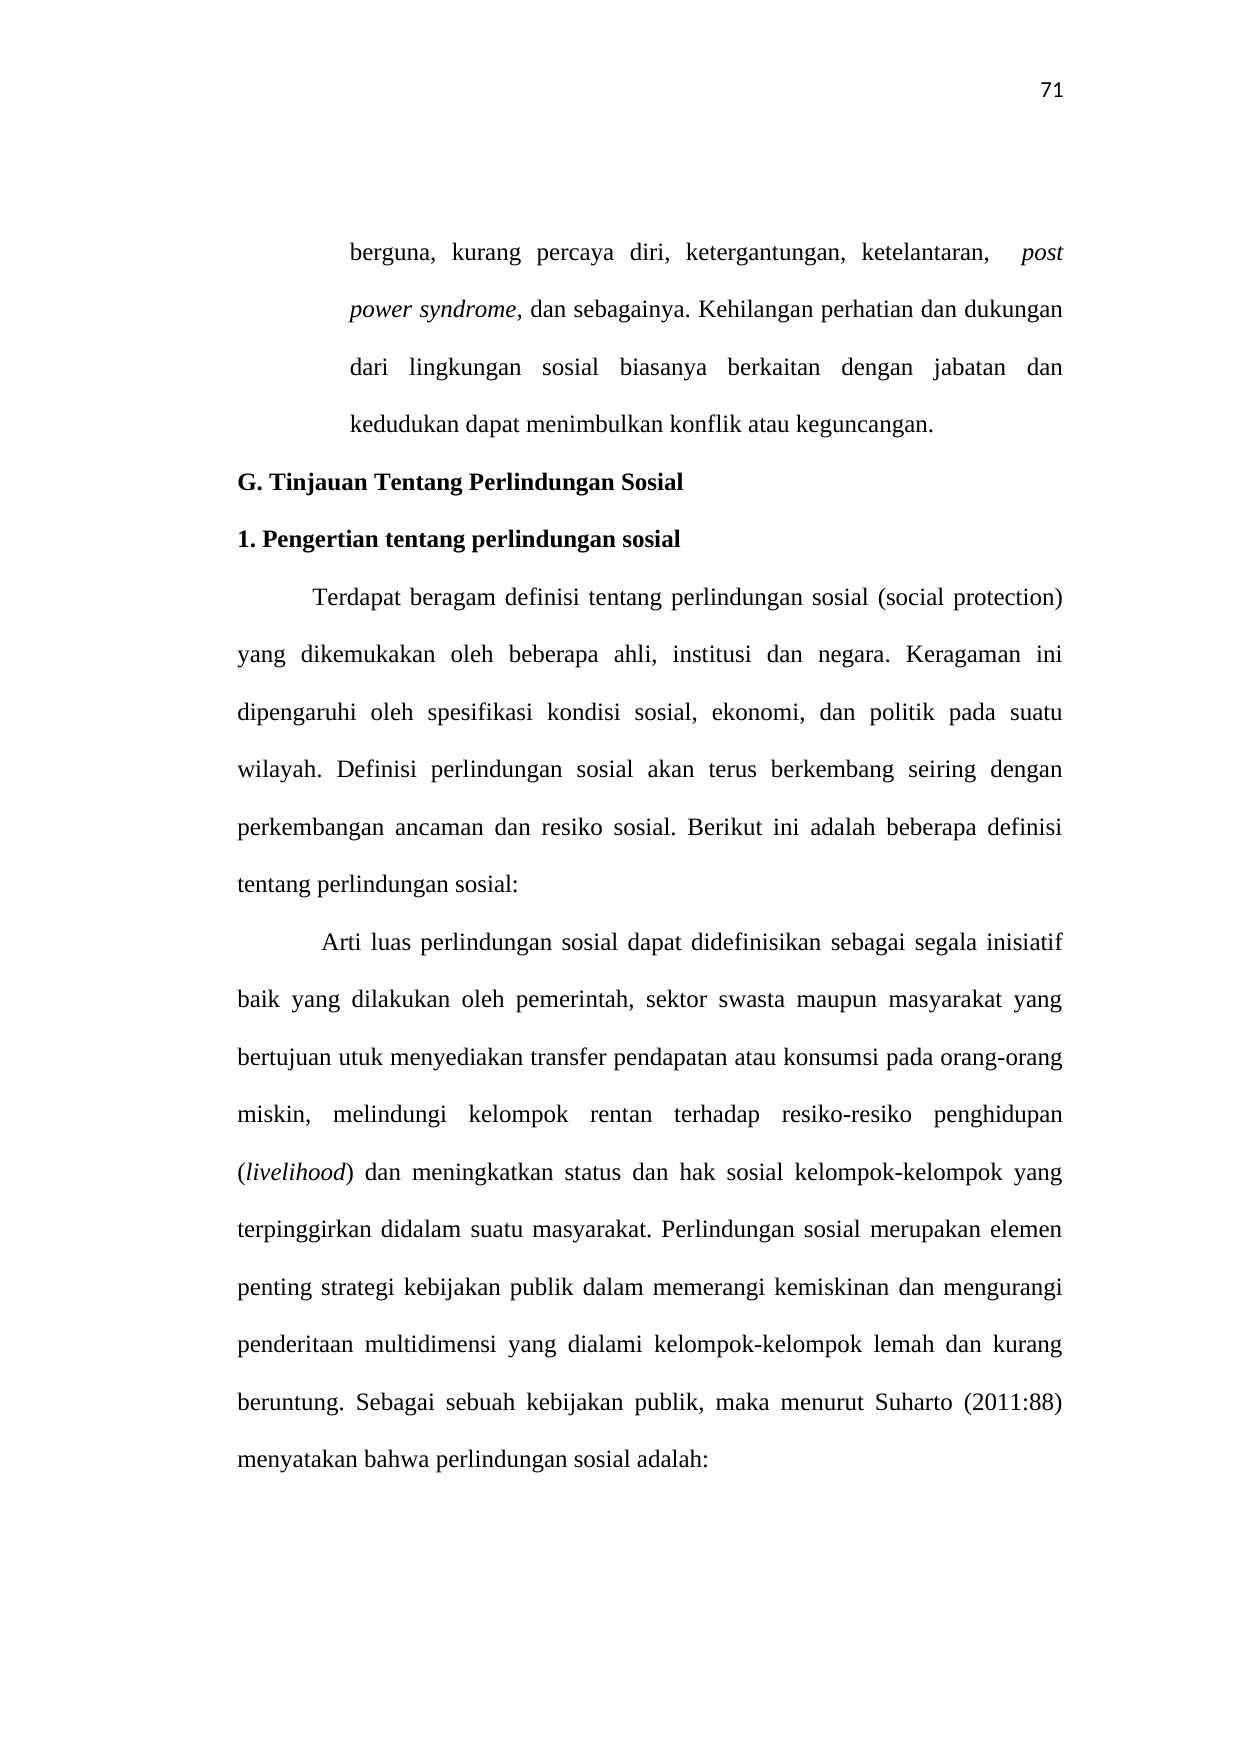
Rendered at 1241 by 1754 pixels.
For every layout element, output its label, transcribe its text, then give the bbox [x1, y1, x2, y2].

text 1. Pengertian tentang perlindungan sosial [237, 524, 1063, 553]
text G. Tinjauan Tentang Perlindungan Sosial [237, 467, 1063, 496]
text Arti luas perlindungan sosial dapat didefinisikan sebagai segala inisiatif baik yang dilakukan oleh pemerintah, sektor swasta maupun masyarakat yang bertujuan utuk menyediakan transfer pendapatan atau konsumsi pada orang-orang miskin, melindungi kelompok rentan terhadap resiko-resiko penghidupan (livelihood) dan meningkatkan status dan hak sosial kelompok-kelompok yang terpinggirkan didalam suatu masyarakat. Perlindungan sosial merupakan elemen penting strategi kebijakan publik dalam memerangi kemiskinan dan mengurangi penderitaan multidimensi yang dialami kelompok-kelompok lemah dan kurang beruntung. Sebagai sebuah kebijakan publik, maka menurut Suharto (2011:88) menyatakan bahwa perlindungan sosial adalah: [237, 927, 1063, 1473]
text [349, 237, 1063, 438]
text Terdapat beragam definisi tentang perlindungan sosial (social protection) yang dikemukakan oleh beberapa ahli, institusi dan negara. Keragaman ini dipengaruhi oleh spesifikasi kondisi sosial, ekonomi, dan politik pada suatu wilayah. Definisi perlindungan sosial akan terus berkembang seiring dengan perkembangan ancaman dan resiko sosial. Berikut ini adalah beberapa definisi tentang perlindungan sosial: [237, 582, 1063, 898]
